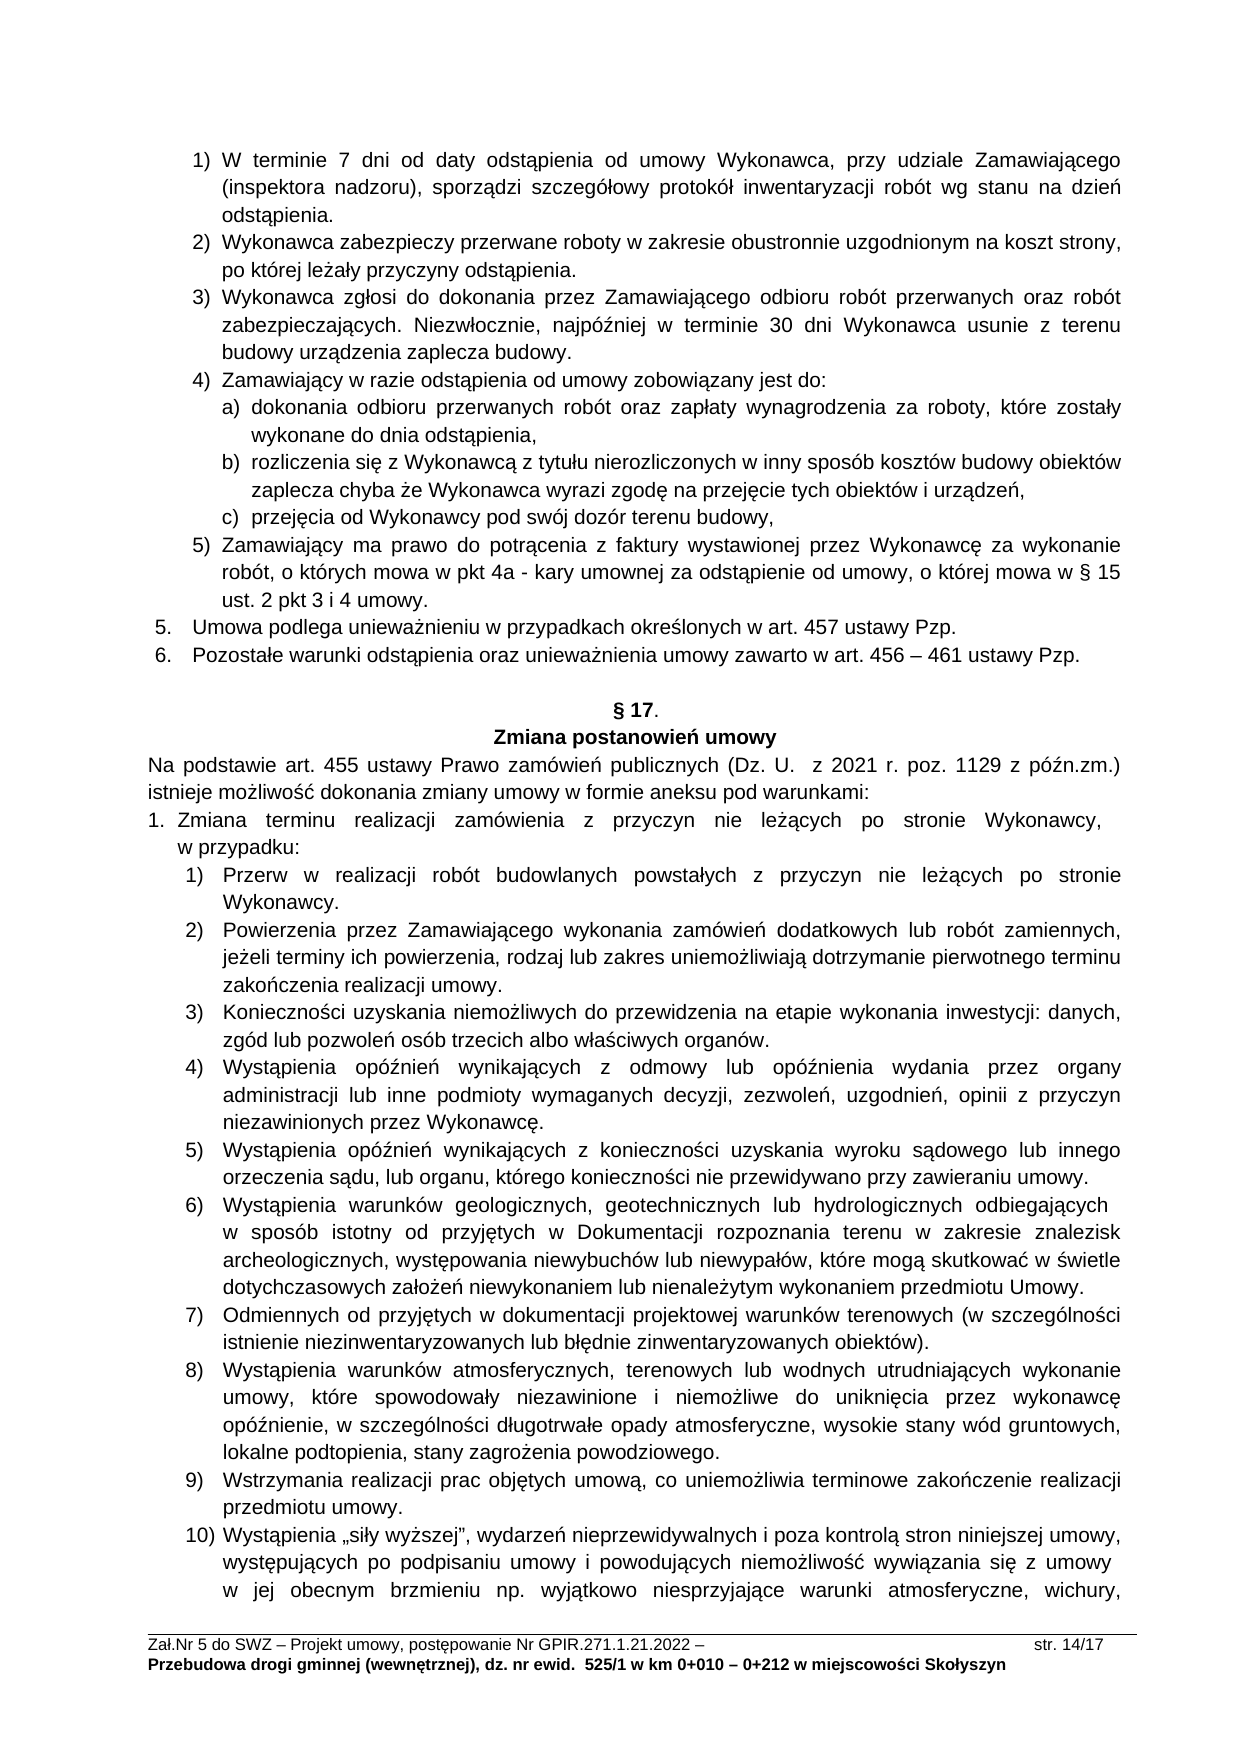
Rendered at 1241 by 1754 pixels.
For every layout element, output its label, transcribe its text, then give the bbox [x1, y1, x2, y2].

list Wstrzymania realizacji prac objętych umową, co uniemożliwia terminowe zakończenie realizacji przedmiotu umowy. [185, 1468, 1122, 1519]
list Odmiennych od przyjętych w dokumentacji projektowej warunków terenowych (w szczególności istnienie niezinwentaryzowanych lub błędnie zinwentaryzowanych obiektów). [185, 1303, 1122, 1354]
list Zamawiający ma prawo do potrącenia z faktury wystawionej przez Wykonawcę za wykonanie robót, o których mowa w pkt 4a - kary umownej za odstąpienie od umowy, o której mowa w § 15 ust. 2 pkt 3 i 4 umowy. [192, 533, 1122, 612]
list W terminie 7 dni od daty odstąpienia od umowy Wykonawca, przy udziale Zamawiającego (inspektora nadzoru), sporządzi szczegółowy protokół inwentaryzacji robót wg stanu na dzień odstąpienia. [192, 148, 1122, 227]
list Umowa podlega unieważnieniu w przypadkach określonych w art. 457 ustawy Pzp. [154, 615, 1122, 639]
list Wystąpienia warunków geologicznych, geotechnicznych lub hydrologicznych odbiegających w sposób istotny od przyjętych w Dokumentacji rozpoznania terenu w zakresie znalezisk archeologicznych, występowania niewybuchów lub niewypałów, które mogą skutkować w świetle dotychczasowych założeń niewykonaniem lub nienależytym wykonaniem przedmiotu Umowy. [185, 1193, 1122, 1299]
list Pozostałe warunki odstąpienia oraz unieważnienia umowy zawarto w art. 456 – 461 ustawy Pzp. [154, 643, 1122, 667]
list Wykonawca zgłosi do dokonania przez Zamawiającego odbioru robót przerwanych oraz robót zabezpieczających. Niezwłocznie, najpóźniej w terminie 30 dni Wykonawca usunie z terenu budowy urządzenia zaplecza budowy. [192, 285, 1122, 364]
list Wystąpienia opóźnień wynikających z odmowy lub opóźnienia wydania przez organy administracji lub inne podmioty wymaganych decyzji, zezwoleń, uzgodnień, opinii z przyczyn niezawinionych przez Wykonawcę. [185, 1055, 1122, 1134]
list Przerw w realizacji robót budowlanych powstałych z przyczyn nie leżących po stronie Wykonawcy. [185, 863, 1122, 914]
list przejęcia od Wykonawcy pod swój dozór terenu budowy, [222, 505, 1122, 529]
list Powierzenia przez Zamawiającego wykonania zamówień dodatkowych lub robót zamiennych, jeżeli terminy ich powierzenia, rodzaj lub zakres uniemożliwiają dotrzymanie pierwotnego terminu zakończenia realizacji umowy. [185, 918, 1122, 997]
text Zmiana postanowień umowy [148, 725, 1122, 749]
list Konieczności uzyskania niemożliwych do przewidzenia na etapie wykonania inwestycji: danych, zgód lub pozwoleń osób trzecich albo właściwych organów. [185, 1000, 1122, 1052]
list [185, 1523, 1122, 1602]
list Wystąpienia opóźnień wynikających z konieczności uzyskania wyroku sądowego lub innego orzeczenia sądu, lub organu, którego konieczności nie przewidywano przy zawieraniu umowy. [185, 1138, 1122, 1189]
list Wykonawca zabezpieczy przerwane roboty w zakresie obustronnie uzgodnionym na koszt strony, po której leżały przyczyny odstąpienia. [192, 230, 1122, 282]
list Wystąpienia warunków atmosferycznych, terenowych lub wodnych utrudniających wykonanie umowy, które spowodowały niezawinione i niemożliwe do uniknięcia przez wykonawcę opóźnienie, w szczególności długotrwałe opady atmosferyczne, wysokie stany wód gruntowych, lokalne podtopienia, stany zagrożenia powodziowego. [185, 1358, 1122, 1464]
text § 17. [150, 698, 1122, 722]
list rozliczenia się z Wykonawcą z tytułu nierozliczonych w inny sposób kosztów budowy obiektów zaplecza chyba że Wykonawca wyrazi zgodę na przejęcie tych obiektów i urządzeń, [222, 450, 1122, 502]
list dokonania odbioru przerwanych robót oraz zapłaty wynagrodzenia za roboty, które zostały wykonane do dnia odstąpienia, [222, 395, 1122, 447]
list Zamawiający w razie odstąpienia od umowy zobowiązany jest do: [192, 368, 1122, 392]
list Zmiana terminu realizacji zamówienia z przyczyn nie leżących po stronie Wykonawcy, w przypadku: [148, 808, 1122, 859]
text Na podstawie art. 455 ustawy Prawo zamówień publicznych (Dz. U. z 2021 r. poz. 1129 z późn.zm.) istnieje możliwość dokonania zmiany umowy w formie aneksu pod warunkami: [148, 753, 1122, 804]
